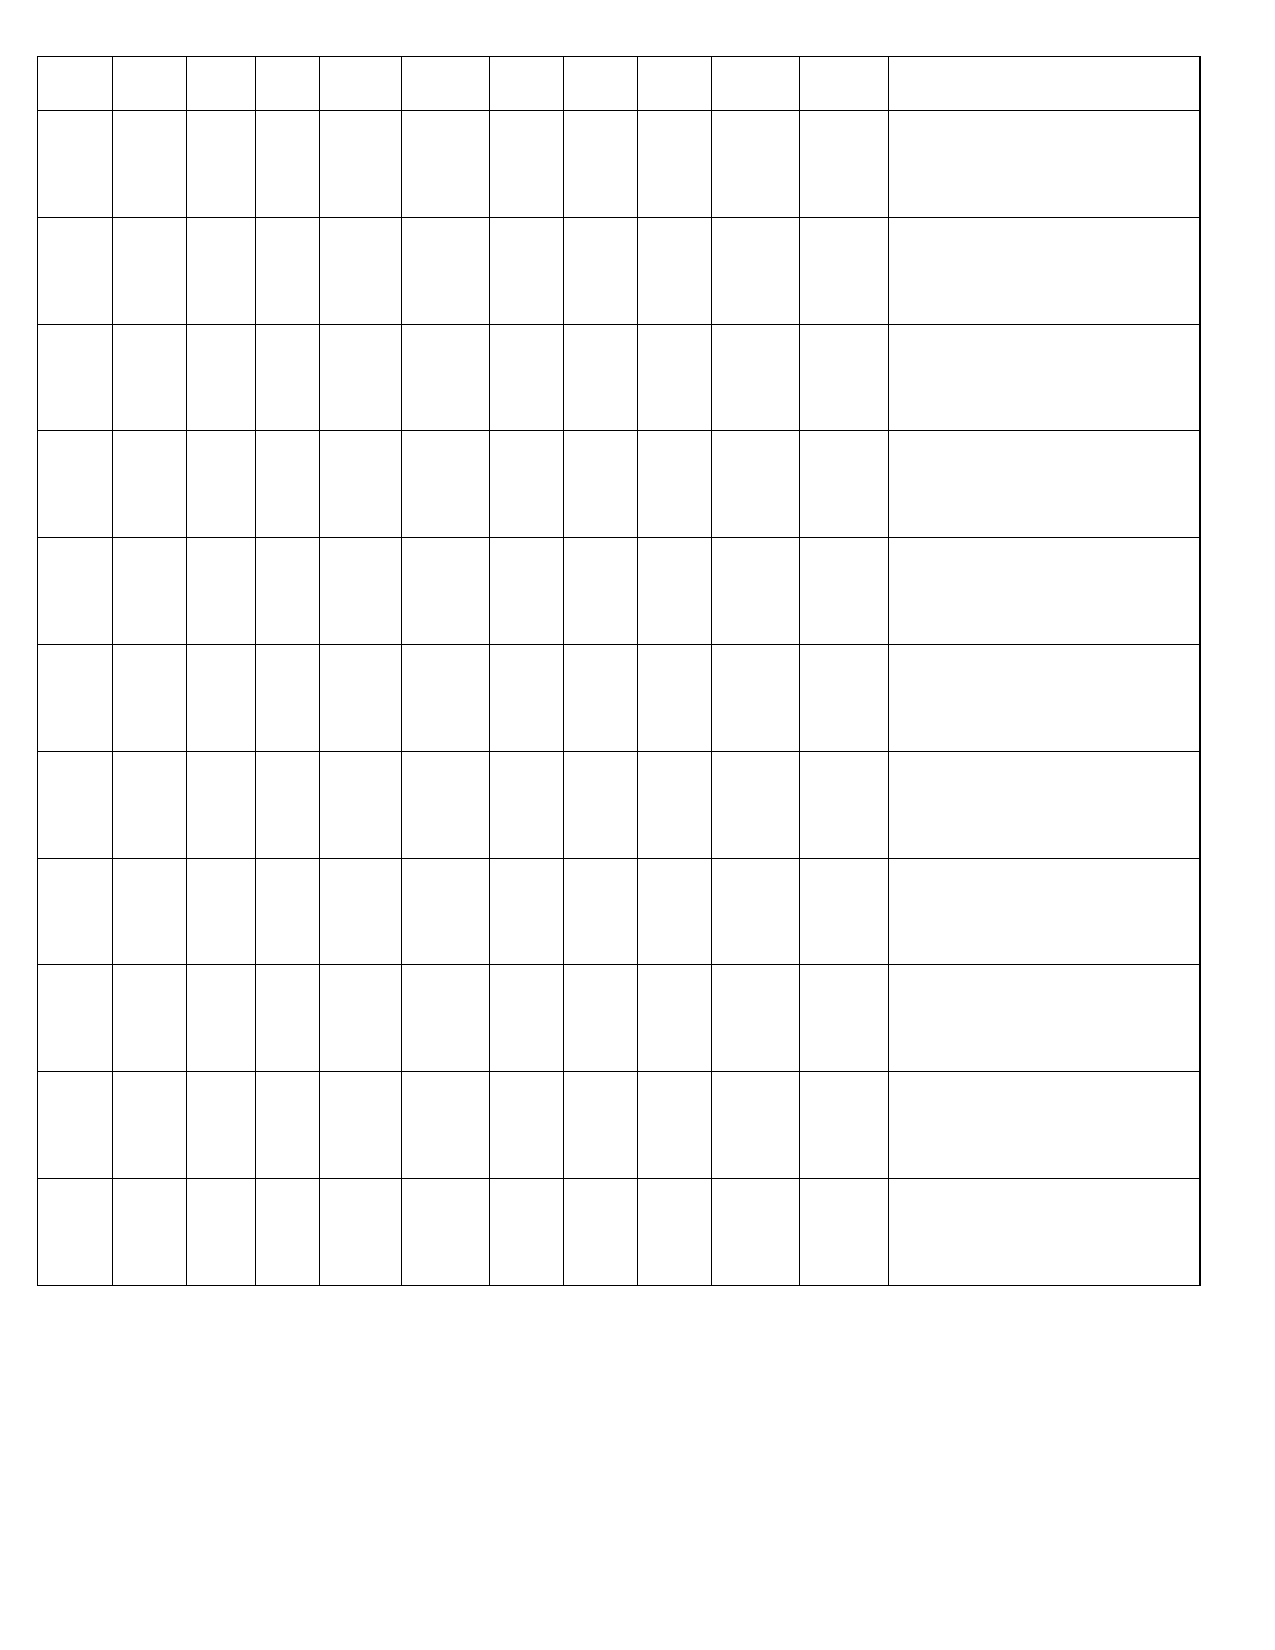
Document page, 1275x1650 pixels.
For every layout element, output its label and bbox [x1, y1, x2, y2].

table_cell [256, 431, 319, 537]
table_cell [800, 1179, 888, 1284]
table_cell [889, 325, 1199, 430]
table_cell [256, 752, 319, 857]
table_cell [638, 325, 711, 430]
table_cell [712, 1072, 799, 1178]
table_cell [402, 859, 489, 964]
table_cell [38, 752, 112, 857]
table_cell [564, 1072, 637, 1178]
table_cell [638, 111, 711, 217]
table_cell [889, 111, 1199, 217]
table_cell [256, 859, 319, 964]
table_cell [320, 111, 401, 217]
table_cell [38, 111, 112, 217]
table_cell [889, 57, 1199, 110]
table_cell [113, 645, 186, 751]
table_cell [256, 111, 319, 217]
table_cell [320, 218, 401, 323]
table_cell [256, 57, 319, 110]
table_cell [187, 538, 255, 644]
table_cell [38, 57, 112, 110]
table_cell [320, 325, 401, 430]
table_cell [712, 218, 799, 323]
table_cell [113, 859, 186, 964]
table_cell [38, 325, 112, 430]
table_cell [256, 1072, 319, 1178]
table_cell [402, 1179, 489, 1284]
table_cell [490, 965, 563, 1071]
table_cell [638, 431, 711, 537]
table_cell [187, 645, 255, 751]
table_cell [638, 538, 711, 644]
table_cell [187, 1179, 255, 1284]
table_cell [320, 431, 401, 537]
table_cell [564, 965, 637, 1071]
table_cell [490, 325, 563, 430]
table_cell [320, 965, 401, 1071]
table_cell [564, 752, 637, 857]
table_cell [490, 111, 563, 217]
table_cell [38, 538, 112, 644]
table_cell [712, 645, 799, 751]
table_cell [256, 538, 319, 644]
table_cell [256, 965, 319, 1071]
table_cell [38, 859, 112, 964]
table_cell [256, 218, 319, 323]
table_cell [889, 431, 1199, 537]
table_cell [256, 325, 319, 430]
table_cell [320, 538, 401, 644]
table_cell [800, 218, 888, 323]
table_cell [638, 218, 711, 323]
table_cell [889, 538, 1199, 644]
table_cell [712, 431, 799, 537]
table_cell [187, 57, 255, 110]
table_cell [490, 57, 563, 110]
table_cell [402, 752, 489, 857]
table_cell [113, 111, 186, 217]
table_cell [800, 1072, 888, 1178]
table_cell [187, 752, 255, 857]
table_cell [564, 57, 637, 110]
table_cell [712, 752, 799, 857]
table_cell [638, 57, 711, 110]
table_cell [256, 645, 319, 751]
table_cell [402, 57, 489, 110]
table_cell [490, 752, 563, 857]
table_cell [402, 111, 489, 217]
table_cell [38, 965, 112, 1071]
table_cell [256, 1179, 319, 1284]
table_cell [712, 57, 799, 110]
table_cell [187, 218, 255, 323]
table_cell [490, 431, 563, 537]
table_cell [712, 965, 799, 1071]
table_cell [113, 431, 186, 537]
table_cell [113, 1072, 186, 1178]
table_cell [38, 1179, 112, 1284]
table_cell [800, 965, 888, 1071]
table_cell [490, 218, 563, 323]
table_cell [113, 538, 186, 644]
table_cell [889, 752, 1199, 857]
table_cell [320, 645, 401, 751]
table_cell [800, 325, 888, 430]
table_cell [402, 645, 489, 751]
table_cell [800, 645, 888, 751]
table_cell [638, 1072, 711, 1178]
table_cell [889, 1179, 1199, 1284]
table_cell [113, 1179, 186, 1284]
table_cell [402, 1072, 489, 1178]
table_cell [889, 859, 1199, 964]
table_cell [564, 218, 637, 323]
table_cell [402, 218, 489, 323]
table_cell [889, 965, 1199, 1071]
table_cell [113, 965, 186, 1071]
table_cell [889, 645, 1199, 751]
table_cell [800, 57, 888, 110]
table_cell [638, 965, 711, 1071]
table_cell [564, 431, 637, 537]
table_cell [712, 859, 799, 964]
table_cell [490, 538, 563, 644]
table_cell [187, 859, 255, 964]
table_cell [800, 111, 888, 217]
table_cell [187, 965, 255, 1071]
table_cell [320, 752, 401, 857]
table_cell [38, 1072, 112, 1178]
table_cell [638, 645, 711, 751]
table_cell [564, 325, 637, 430]
table_cell [38, 218, 112, 323]
table_cell [889, 218, 1199, 323]
table_cell [564, 645, 637, 751]
table_cell [712, 111, 799, 217]
table_cell [320, 1179, 401, 1284]
table_cell [800, 538, 888, 644]
table_cell [113, 57, 186, 110]
table_cell [638, 1179, 711, 1284]
table_cell [490, 859, 563, 964]
table_cell [320, 57, 401, 110]
table_cell [113, 325, 186, 430]
table_cell [187, 325, 255, 430]
table_cell [113, 752, 186, 857]
table_cell [320, 1072, 401, 1178]
table_cell [712, 1179, 799, 1284]
table_cell [800, 752, 888, 857]
table_cell [638, 752, 711, 857]
table_cell [712, 538, 799, 644]
table_cell [187, 431, 255, 537]
table_cell [889, 1072, 1199, 1178]
table_cell [320, 859, 401, 964]
table_cell [712, 325, 799, 430]
table_cell [564, 538, 637, 644]
table_cell [638, 859, 711, 964]
table_cell [800, 859, 888, 964]
table_cell [113, 218, 186, 323]
table_cell [402, 538, 489, 644]
table_cell [800, 431, 888, 537]
table_cell [187, 111, 255, 217]
table_cell [38, 431, 112, 537]
table_cell [38, 645, 112, 751]
table_cell [187, 1072, 255, 1178]
table_cell [564, 859, 637, 964]
table_cell [402, 965, 489, 1071]
table_cell [490, 645, 563, 751]
table_cell [402, 431, 489, 537]
table_cell [564, 111, 637, 217]
table_cell [490, 1179, 563, 1284]
table_cell [402, 325, 489, 430]
table_cell [490, 1072, 563, 1178]
table_cell [564, 1179, 637, 1284]
